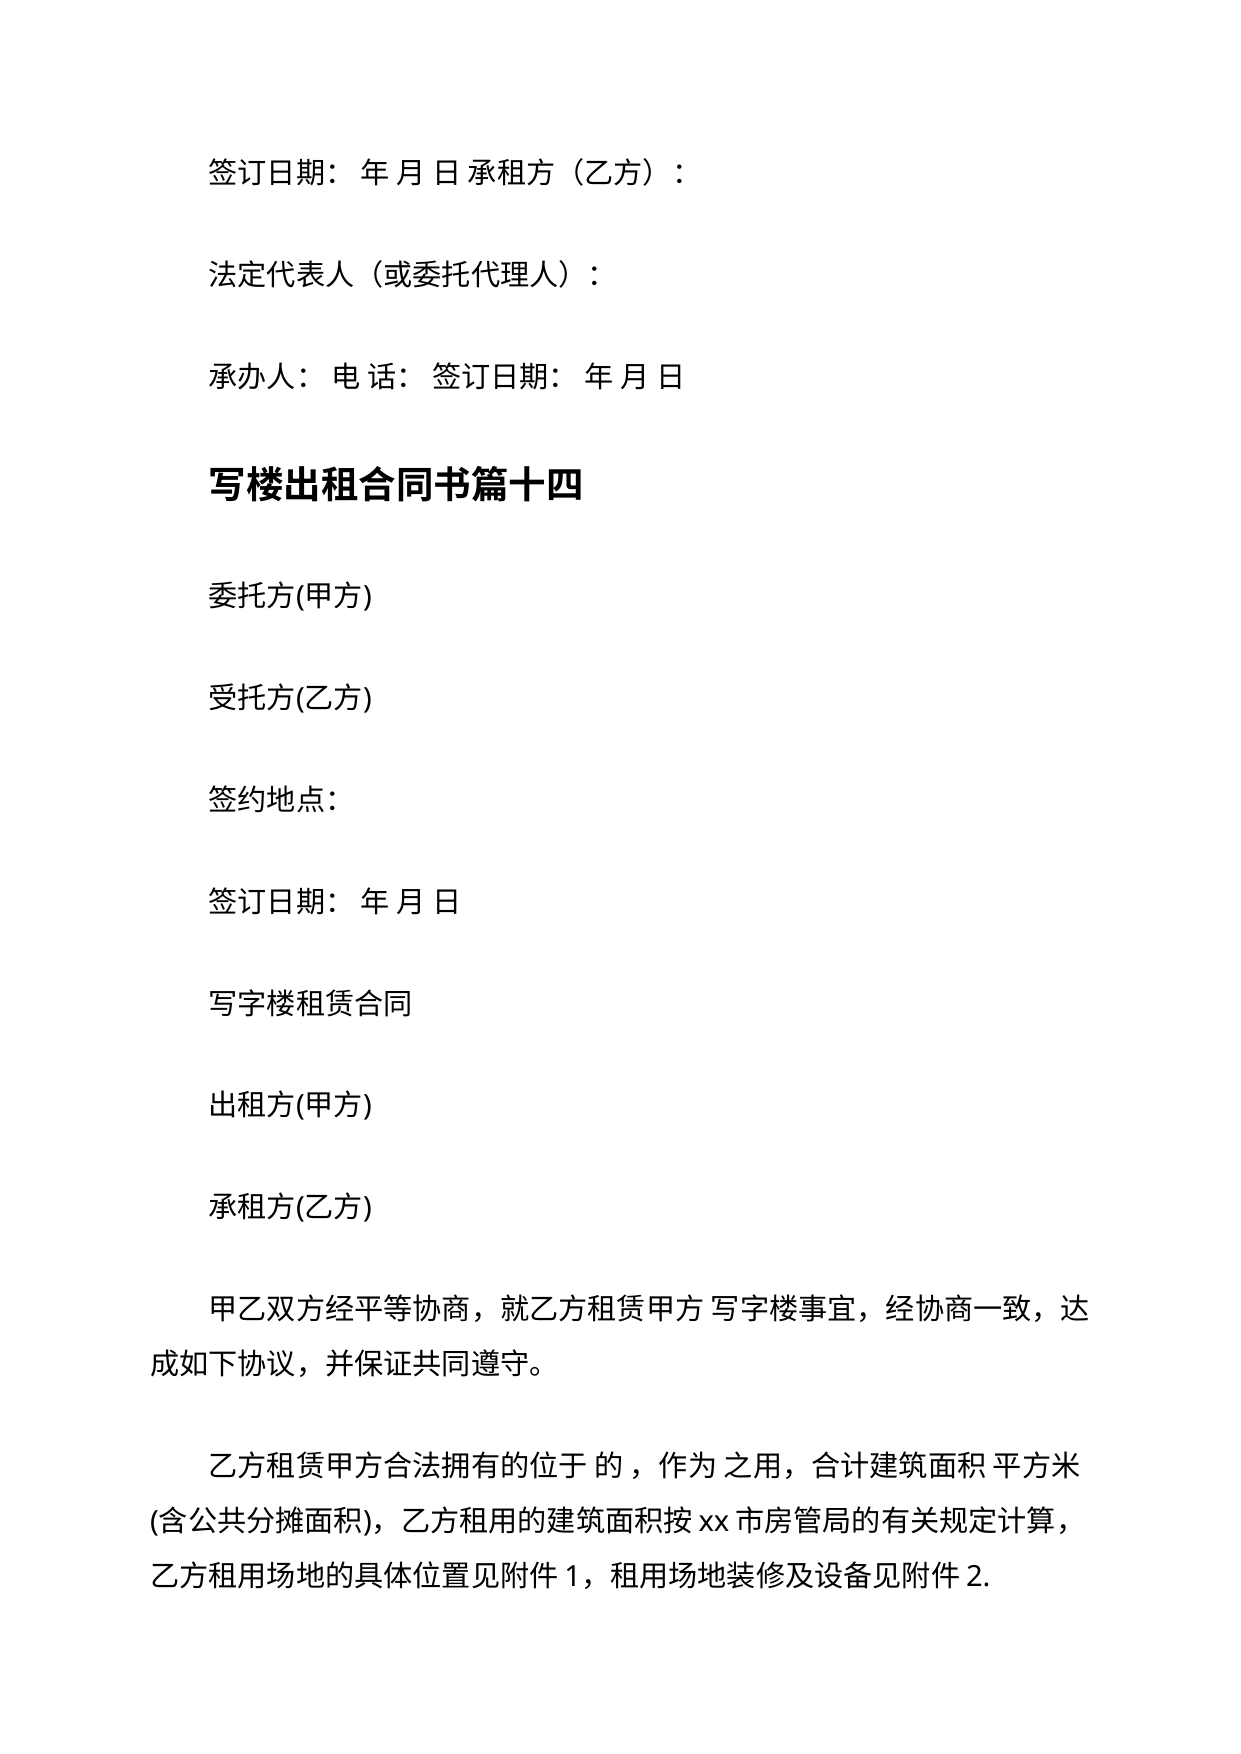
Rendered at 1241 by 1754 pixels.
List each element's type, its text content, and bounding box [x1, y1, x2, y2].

text 法定代表人（或委托代理人）： [150, 252, 1090, 294]
text 签订日期： 年 月 日 [150, 878, 1090, 921]
text 写字楼租赁合同 [150, 980, 1090, 1022]
text 签订日期： 年 月 日 承租方（乙方）： [150, 150, 1090, 192]
text 受托方(乙方) [150, 675, 1090, 717]
text 签约地点： [150, 777, 1090, 819]
text 承租方(乙方) [150, 1184, 1090, 1226]
text 委托方(甲方) [150, 573, 1090, 615]
text 甲乙双方经平等协商，就乙方租赁甲方 写字楼事宜，经协商一致，达成如下协议，并保证共同遵守。 [150, 1286, 1090, 1383]
text 承办人： 电 话： 签订日期： 年 月 日 [150, 353, 1090, 396]
text 写楼出租合同书篇十四 [150, 455, 1090, 509]
text 出租方(甲方) [150, 1082, 1090, 1124]
text 乙方租赁甲方合法拥有的位于 的 ，作为 之用，合计建筑面积 平方米(含公共分摊面积)，乙方租用的建筑面积按xx市房管局的有关规定计算，乙方租用场地的具体位置见附件1，租用场地装修及设备见附件2. [150, 1443, 1090, 1595]
